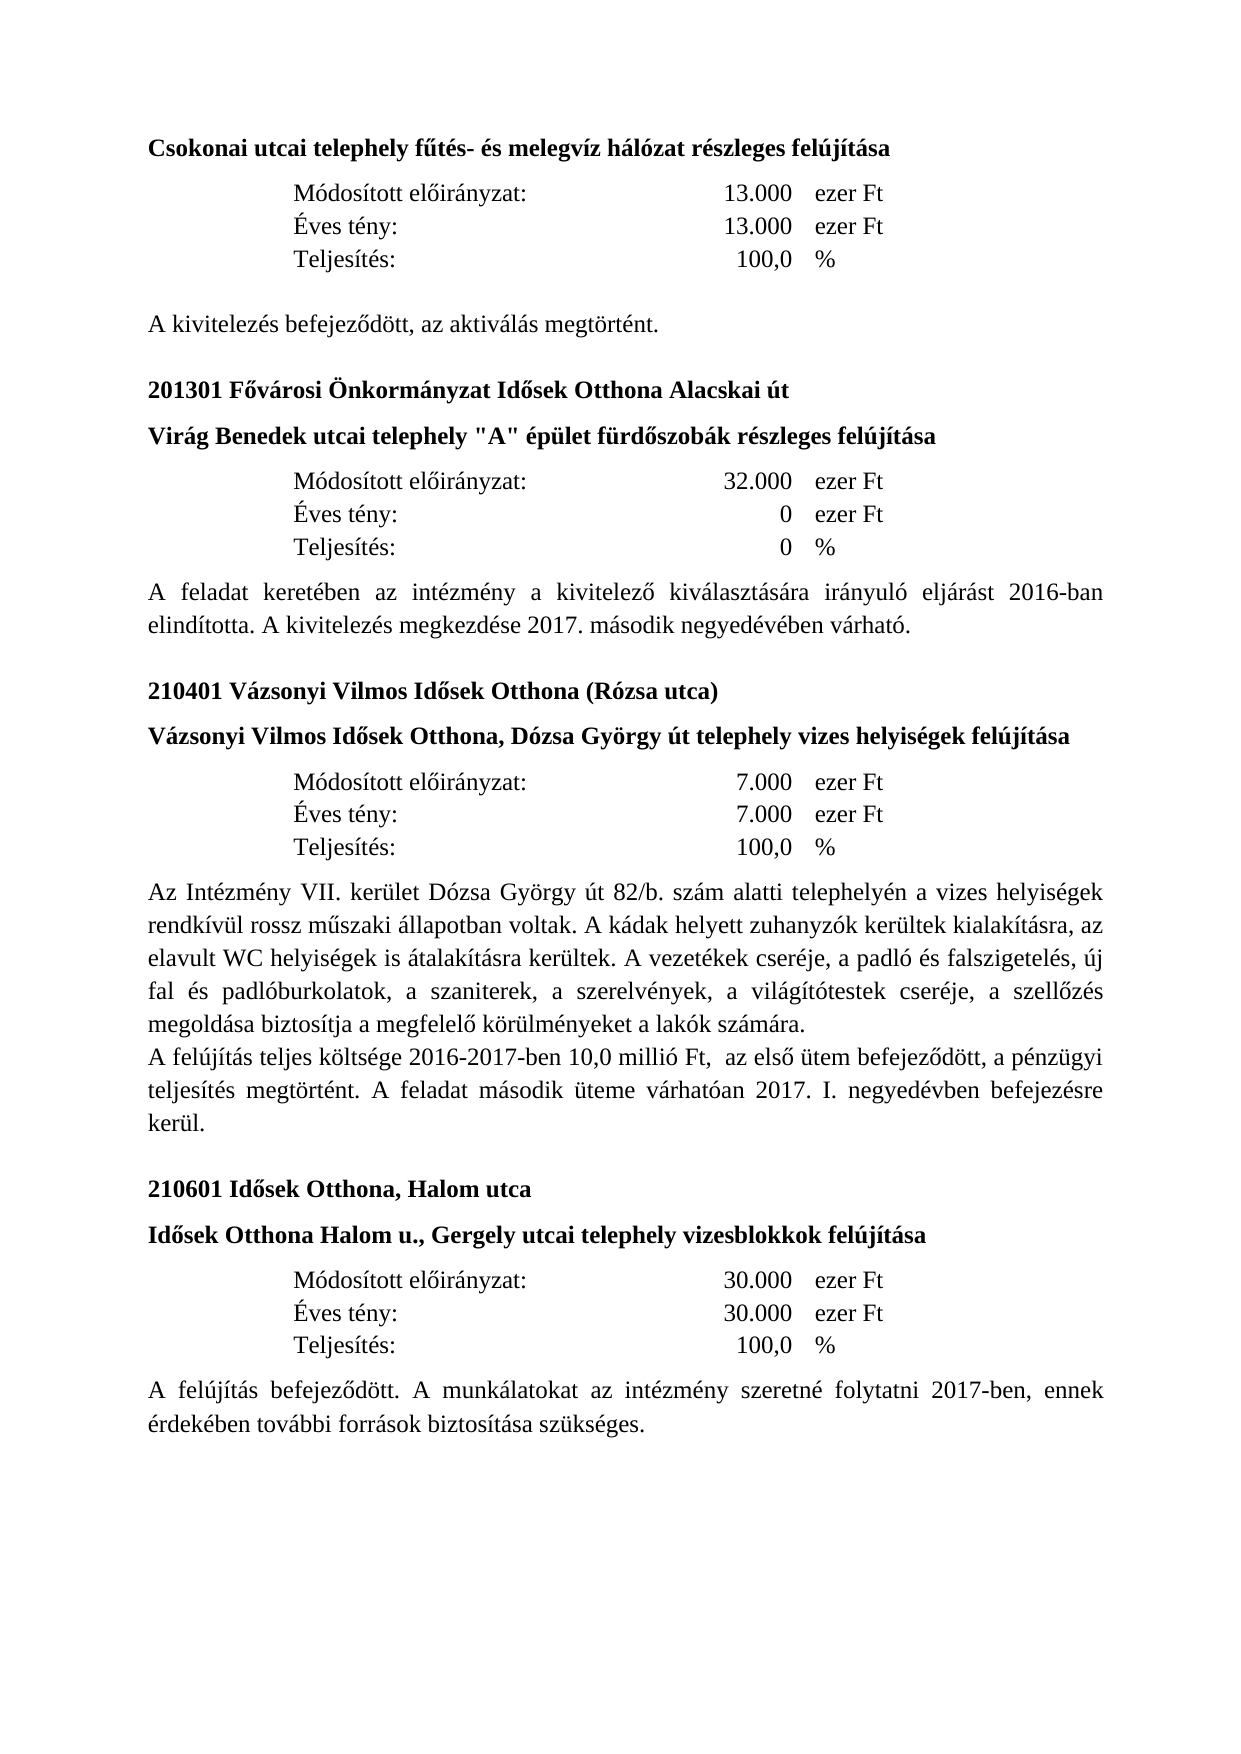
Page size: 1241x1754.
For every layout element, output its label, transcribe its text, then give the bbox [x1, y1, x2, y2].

text Virág Benedek utcai telephely "A" épület fürdőszobák részleges felújítása [148, 421, 1104, 449]
text Idősek Otthona Halom u., Gergely utcai telephely vizesblokkok felújítása [148, 1220, 1104, 1248]
text A felújítás teljes költsége 2016-2017-ben 10,0 millió Ft, az első ütem befejeződött, a pénzügyi teljesítés megtörtént. A feladat második üteme várhatóan 2017. I. negyedévben befejezésre kerül. [148, 1042, 1104, 1137]
table_cell Éves tény: [282, 799, 656, 832]
table_header Módosított előirányzat: [282, 179, 656, 211]
table_cell 13.000 [656, 211, 803, 244]
table_header Módosított előirányzat: [282, 767, 656, 799]
text Csokonai utcai telephely fűtés- és melegvíz hálózat részleges felújítása [148, 133, 1104, 162]
text A feladat keretében az intézmény a kivitelező kiválasztására irányuló eljárást 2016-ban elindította. A kivitelezés megkezdése 2017. második negyedévében várható. [148, 577, 1104, 638]
table_cell % [803, 244, 970, 276]
text 210601 Idősek Otthona, Halom utca [148, 1174, 1104, 1203]
table_header ezer Ft [803, 179, 970, 211]
table_cell 30.000 [656, 1298, 803, 1331]
table_header 7.000 [656, 767, 803, 799]
table_cell % [803, 532, 970, 564]
table_cell 0 [656, 499, 803, 532]
table_cell Teljesítés: [282, 532, 656, 564]
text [148, 309, 1104, 338]
table_header ezer Ft [803, 767, 970, 799]
table_header ezer Ft [803, 466, 970, 499]
table_cell 100,0 [656, 832, 803, 864]
table_cell % [803, 832, 970, 864]
table_cell ezer Ft [803, 1298, 970, 1331]
table_cell Teljesítés: [282, 1331, 656, 1363]
table_header 13.000 [656, 179, 803, 211]
text 201301 Fővárosi Önkormányzat Idősek Otthona Alacskai út [148, 375, 1104, 404]
text Az Intézmény VII. kerület Dózsa György út 82/b. szám alatti telephelyén a vizes helyiségek rendkívül rossz műszaki állapotban voltak. A kádak helyett zuhanyzók kerültek kialakításra, az elavult WC helyiségek is átalakításra kerültek. A vezetékek cseréje, a padló és falszigetelés, új fal és padlóburkolatok, a szaniterek, a szerelvények, a világítótestek cseréje, a szellőzés megoldása biztosítja a megfelelő körülményeket a lakók számára. [148, 877, 1104, 1038]
table_cell Éves tény: [282, 211, 656, 244]
table_header 30.000 [656, 1265, 803, 1298]
text Vázsonyi Vilmos Idősek Otthona, Dózsa György út telephely vizes helyiségek felújítása [148, 721, 1104, 750]
table_cell ezer Ft [803, 799, 970, 832]
table_cell 7.000 [656, 799, 803, 832]
table_cell 0 [656, 532, 803, 564]
text 210401 Vázsonyi Vilmos Idősek Otthona (Rózsa utca) [148, 676, 1104, 704]
table_header ezer Ft [803, 1265, 970, 1298]
table_cell Éves tény: [282, 1298, 656, 1331]
text A felújítás befejeződött. A munkálatokat az intézmény szeretné folytatni 2017-ben, ennek érdekében további források biztosítása szükséges. [148, 1376, 1104, 1437]
table_cell ezer Ft [803, 499, 970, 532]
table_header 32.000 [656, 466, 803, 499]
table_cell % [803, 1331, 970, 1363]
table_cell ezer Ft [803, 211, 970, 244]
table_cell Teljesítés: [282, 832, 656, 864]
table_header Módosított előirányzat: [282, 466, 656, 499]
table_cell Teljesítés: [282, 244, 656, 276]
table_cell Éves tény: [282, 499, 656, 532]
table_cell 100,0 [656, 244, 803, 276]
table_cell 100,0 [656, 1331, 803, 1363]
table_header Módosított előirányzat: [282, 1265, 656, 1298]
